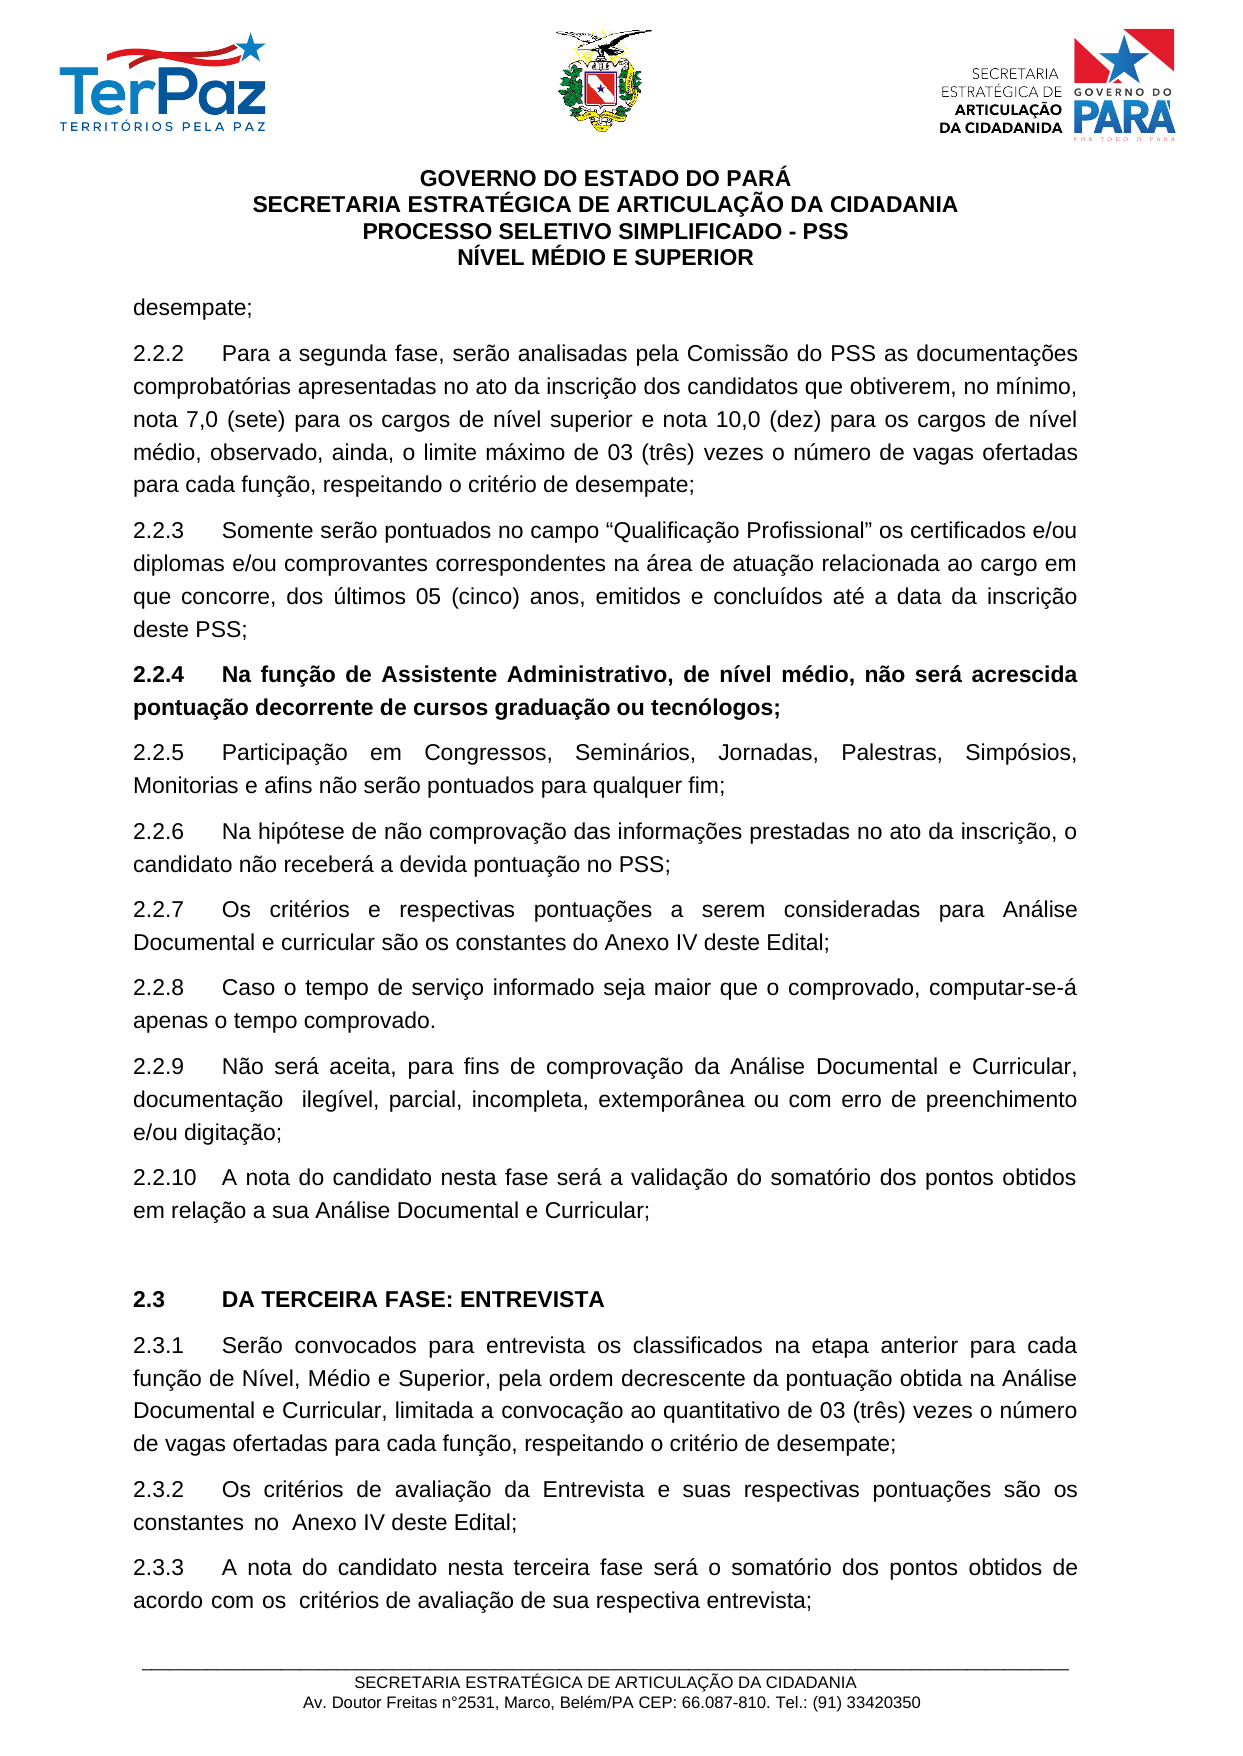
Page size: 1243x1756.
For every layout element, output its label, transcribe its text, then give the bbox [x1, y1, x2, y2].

list Na função de Assistente Administrativo, de nível médio, não será acrescida pontuação decorrente de cursos graduação ou tecnólogos; [133, 661, 1078, 720]
list Não será aceita, para fins de comprovação da Análise Documental e Curricular, documentação ilegível, parcial, incompleta, extemporânea ou com erro de preenchimento e/ou digitação; [133, 1053, 1078, 1145]
picture [929, 25, 1186, 146]
picture [556, 29, 652, 132]
list A nota do candidato nesta terceira fase será o somatório dos pontos obtidos de acordo com os critérios de avaliação de sua respectiva entrevista; [133, 1554, 1078, 1613]
list Caso o tempo de serviço informado seja maior que o comprovado, computar-se-á apenas o tempo comprovado. [133, 974, 1078, 1033]
list Serão convocados para entrevista os classificados na etapa anterior para cada função de Nível, Médio e Superior, pela ordem decrescente da pontuação obtida na Análise Documental e Curricular, limitada a convocação ao quantitativo de 03 (três) vezes o número de vagas ofertadas para cada função, respeitando o critério de desempate; [133, 1332, 1078, 1457]
list Os critérios e respectivas pontuações a serem consideradas para Análise Documental e curricular são os constantes do Anexo IV deste Edital; [133, 896, 1078, 955]
list Para a segunda fase, serão analisadas pela Comissão do PSS as documentações comprobatórias apresentadas no ato da inscrição dos candidatos que obtiverem, no mínimo, nota 7,0 (sete) para os cargos de nível superior e nota 10,0 (dez) para os cargos de nível médio, observado, ainda, o limite máximo de 03 (três) vezes o número de vagas ofertadas para cada função, respeitando o critério de desempate; [133, 340, 1078, 498]
list Somente serão pontuados no campo “Qualificação Profissional” os certificados e/ou diplomas e/ou comprovantes correspondentes na área de atuação relacionada ao cargo em que concorre, dos últimos 05 (cinco) anos, emitidos e concluídos até a data da inscrição deste PSS; [133, 517, 1078, 642]
list Na hipótese de não comprovação das informações prestadas no ato da inscrição, o candidato não receberá a devida pontuação no PSS; [133, 818, 1078, 877]
list Os critérios de avaliação da Entrevista e suas respectivas pontuações são os constantes no Anexo IV deste Edital; [133, 1476, 1078, 1535]
list Participação em Congressos, Seminários, Jornadas, Palestras, Simpósios, Monitorias e afins não serão pontuados para qualquer fim; [133, 739, 1078, 798]
list A nota do candidato nesta fase será a validação do somatório dos pontos obtidos em relação a sua Análise Documental e Curricular; [133, 1164, 1078, 1223]
picture [54, 28, 272, 135]
subtitle DA TERCEIRA FASE: ENTREVISTA [133, 1286, 1078, 1312]
